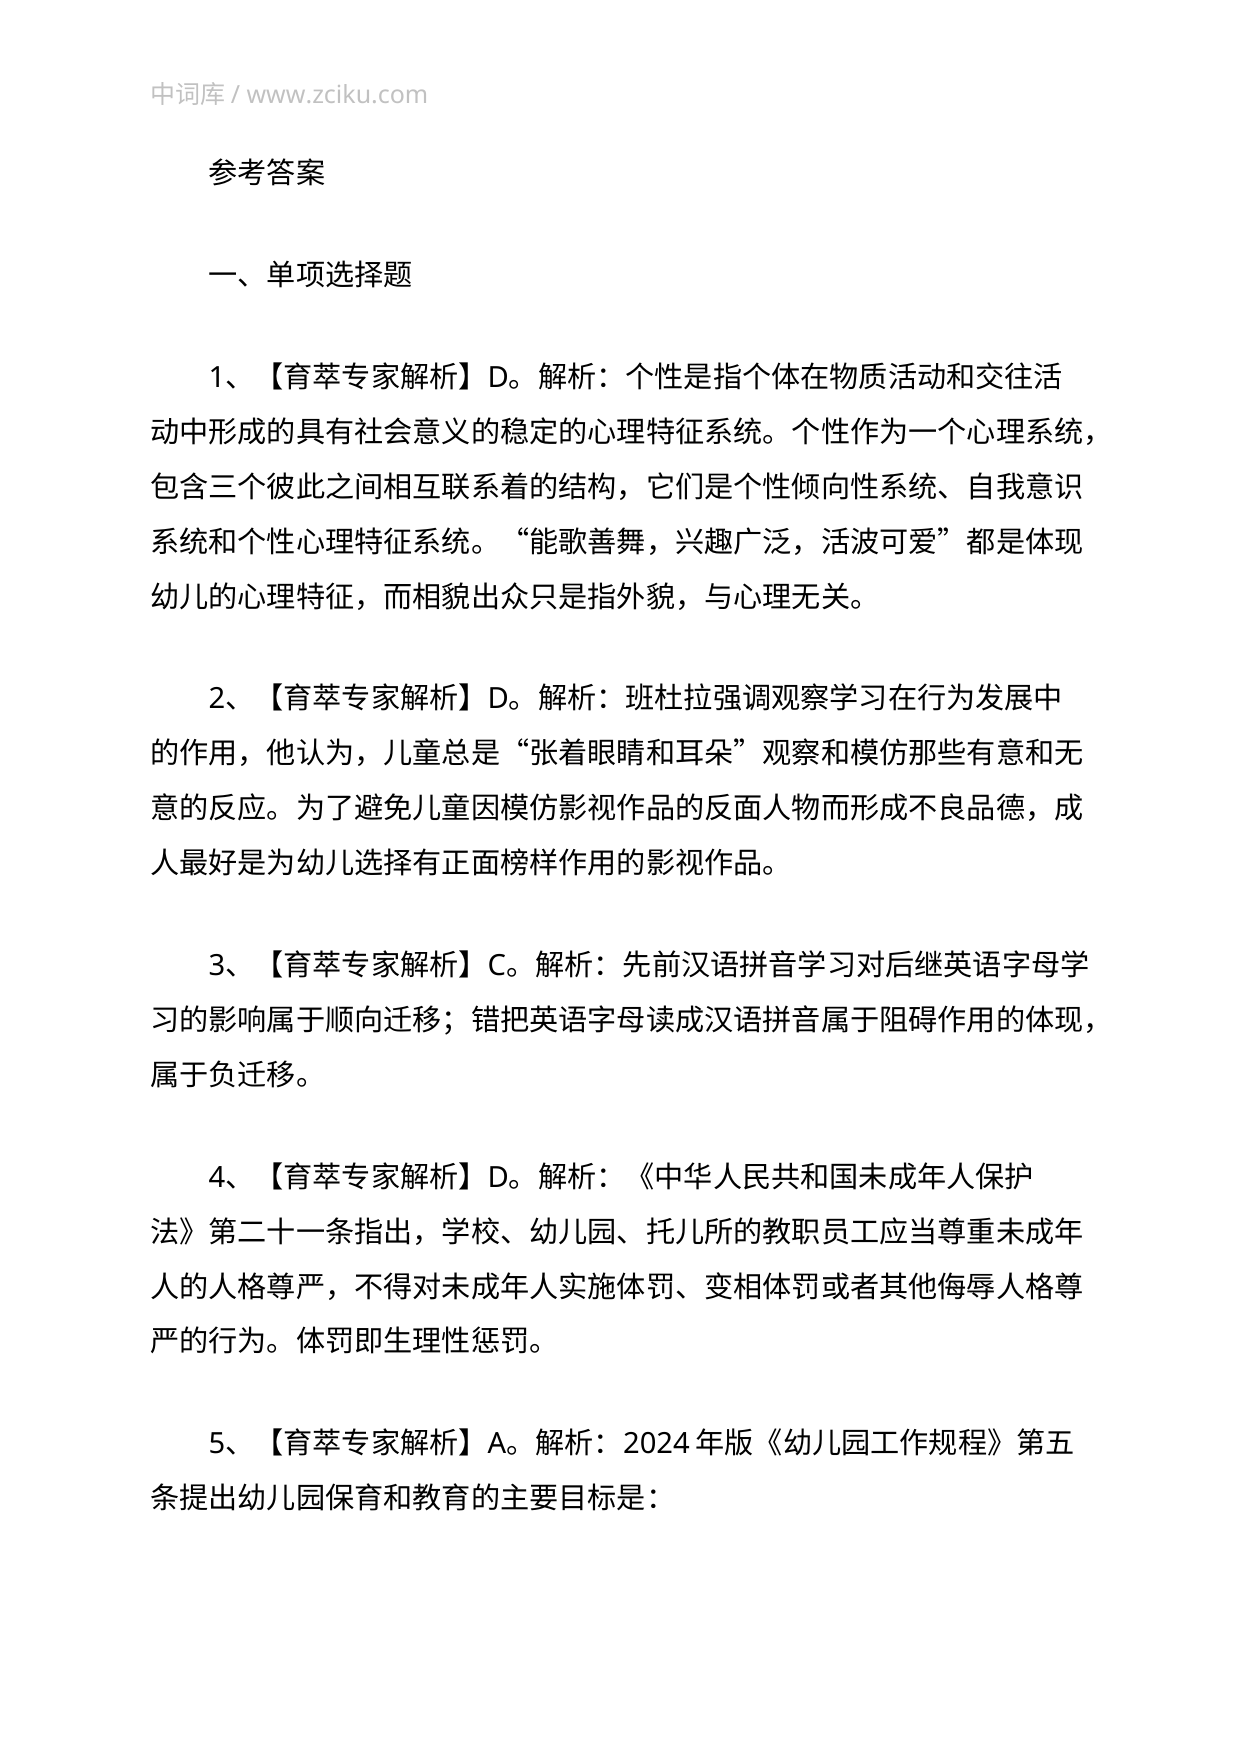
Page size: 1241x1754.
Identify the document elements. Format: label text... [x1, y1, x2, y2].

text 5、【育萃专家解析】A。解析：2024年版《幼儿园工作规程》第五条提出幼儿园保育和教育的主要目标是： [150, 1420, 1090, 1517]
text 一、单项选择题 [150, 252, 1090, 294]
text 参考答案 [150, 150, 1090, 192]
text 4、【育萃专家解析】D。解析：《中华人民共和国未成年人保护法》第二十一条指出，学校、幼儿园、托儿所的教职员工应当尊重未成年人的人格尊严，不得对未成年人实施体罚、变相体罚或者其他侮辱人格尊严的行为。体罚即生理性惩罚。 [150, 1153, 1090, 1360]
text 3、【育萃专家解析】C。解析：先前汉语拼音学习对后继英语字母学习的影响属于顺向迁移；错把英语字母读成汉语拼音属于阻碍作用的体现，属于负迁移。 [150, 942, 1090, 1094]
text 1、【育萃专家解析】D。解析：个性是指个体在物质活动和交往活动中形成的具有社会意义的稳定的心理特征系统。个性作为一个心理系统，包含三个彼此之间相互联系着的结构，它们是个性倾向性系统、自我意识系统和个性心理特征系统。“能歌善舞，兴趣广泛，活波可爱”都是体现幼儿的心理特征，而相貌出众只是指外貌，与心理无关。 [150, 353, 1090, 616]
text 2、【育萃专家解析】D。解析：班杜拉强调观察学习在行为发展中的作用，他认为，儿童总是“张着眼睛和耳朵”观察和模仿那些有意和无意的反应。为了避免儿童因模仿影视作品的反面人物而形成不良品德，成人最好是为幼儿选择有正面榜样作用的影视作品。 [150, 675, 1090, 882]
